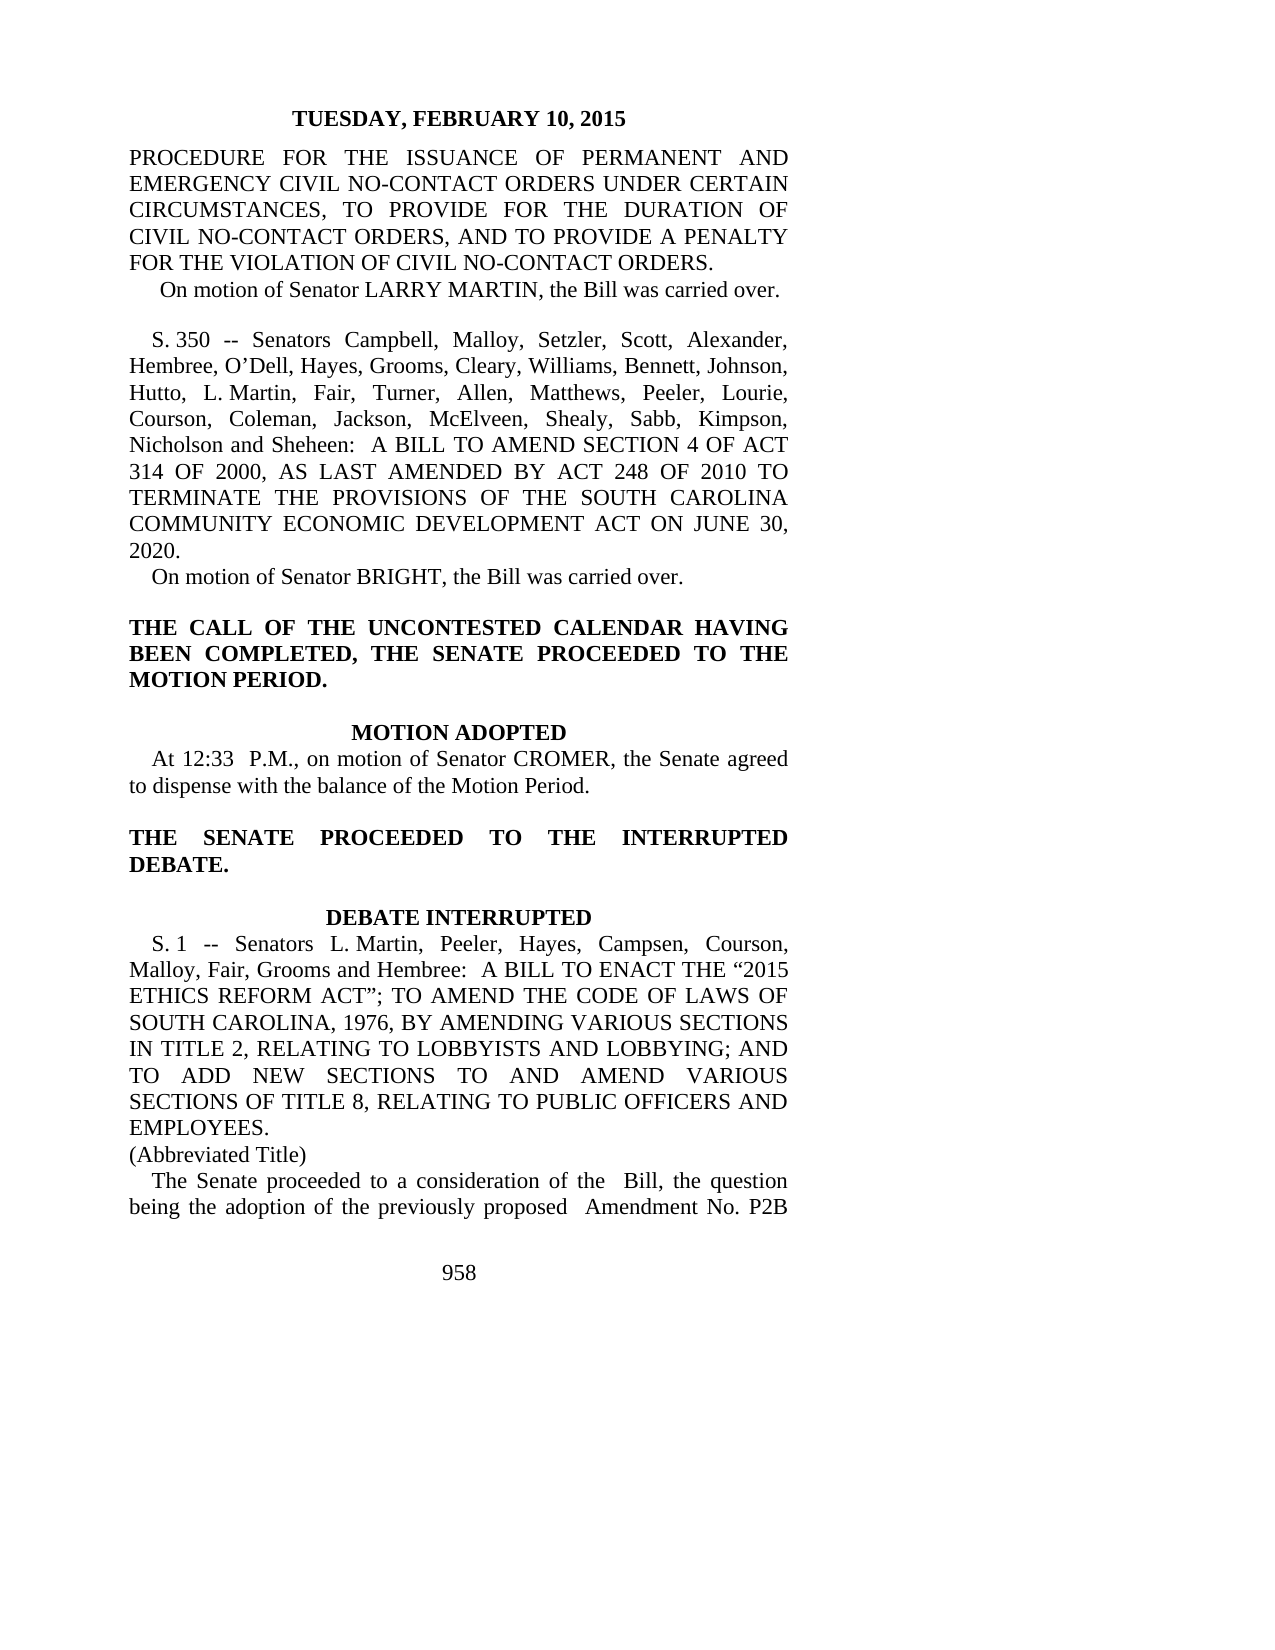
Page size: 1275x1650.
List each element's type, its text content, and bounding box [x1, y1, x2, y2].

text THE SENATE PROCEEDED TO THE INTERRUPTED DEBATE. [129, 824, 789, 877]
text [129, 1167, 789, 1220]
text On motion of Senator LARRY MARTIN, the Bill was carried over. [129, 276, 789, 302]
text S. 350 -- Senators Campbell, Malloy, Setzler, Scott, Alexander, Hembree, O’Dell, Hayes, Grooms, Cleary, Williams, Bennett, Johnson, Hutto, L. Martin, Fair, Turner, Allen, Matthews, Peeler, Lourie, Courson, Coleman, Jackson, McElveen, Shealy, Sabb, Kimpson, Nicholson and Sheheen: A BILL TO AMEND SECTION 4 OF ACT 314 OF 2000, AS LAST AMENDED BY ACT 248 OF 2010 TO TERMINATE THE PROVISIONS OF THE SOUTH CAROLINA COMMUNITY ECONOMIC DEVELOPMENT ACT ON JUNE 30, 2020. [129, 326, 789, 563]
text THE CALL OF THE UNCONTESTED CALENDAR HAVING BEEN COMPLETED, THE SENATE PROCEEDED TO THE MOTION PERIOD. [129, 614, 789, 693]
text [129, 144, 789, 276]
text On motion of Senator BRIGHT, the Bill was carried over. [129, 563, 789, 589]
text S. 1 -- Senators L. Martin, Peeler, Hayes, Campsen, Courson, Malloy, Fair, Grooms and Hembree: A BILL TO ENACT THE “2015 ETHICS REFORM ACT”; TO AMEND THE CODE OF LAWS OF SOUTH CAROLINA, 1976, BY AMENDING VARIOUS SECTIONS IN TITLE 2, RELATING TO LOBBYISTS AND LOBBYING; AND TO ADD NEW SECTIONS TO AND AMEND VARIOUS SECTIONS OF TITLE 8, RELATING TO PUBLIC OFFICERS AND EMPLOYEES. [129, 930, 789, 1141]
text At 12:33 P.M., on motion of Senator CROMER, the Senate agreed to dispense with the balance of the Motion Period. [129, 745, 789, 798]
text MOTION ADOPTED [129, 719, 789, 745]
text (Abbreviated Title) [129, 1141, 789, 1167]
text DEBATE INTERRUPTED [129, 903, 789, 930]
